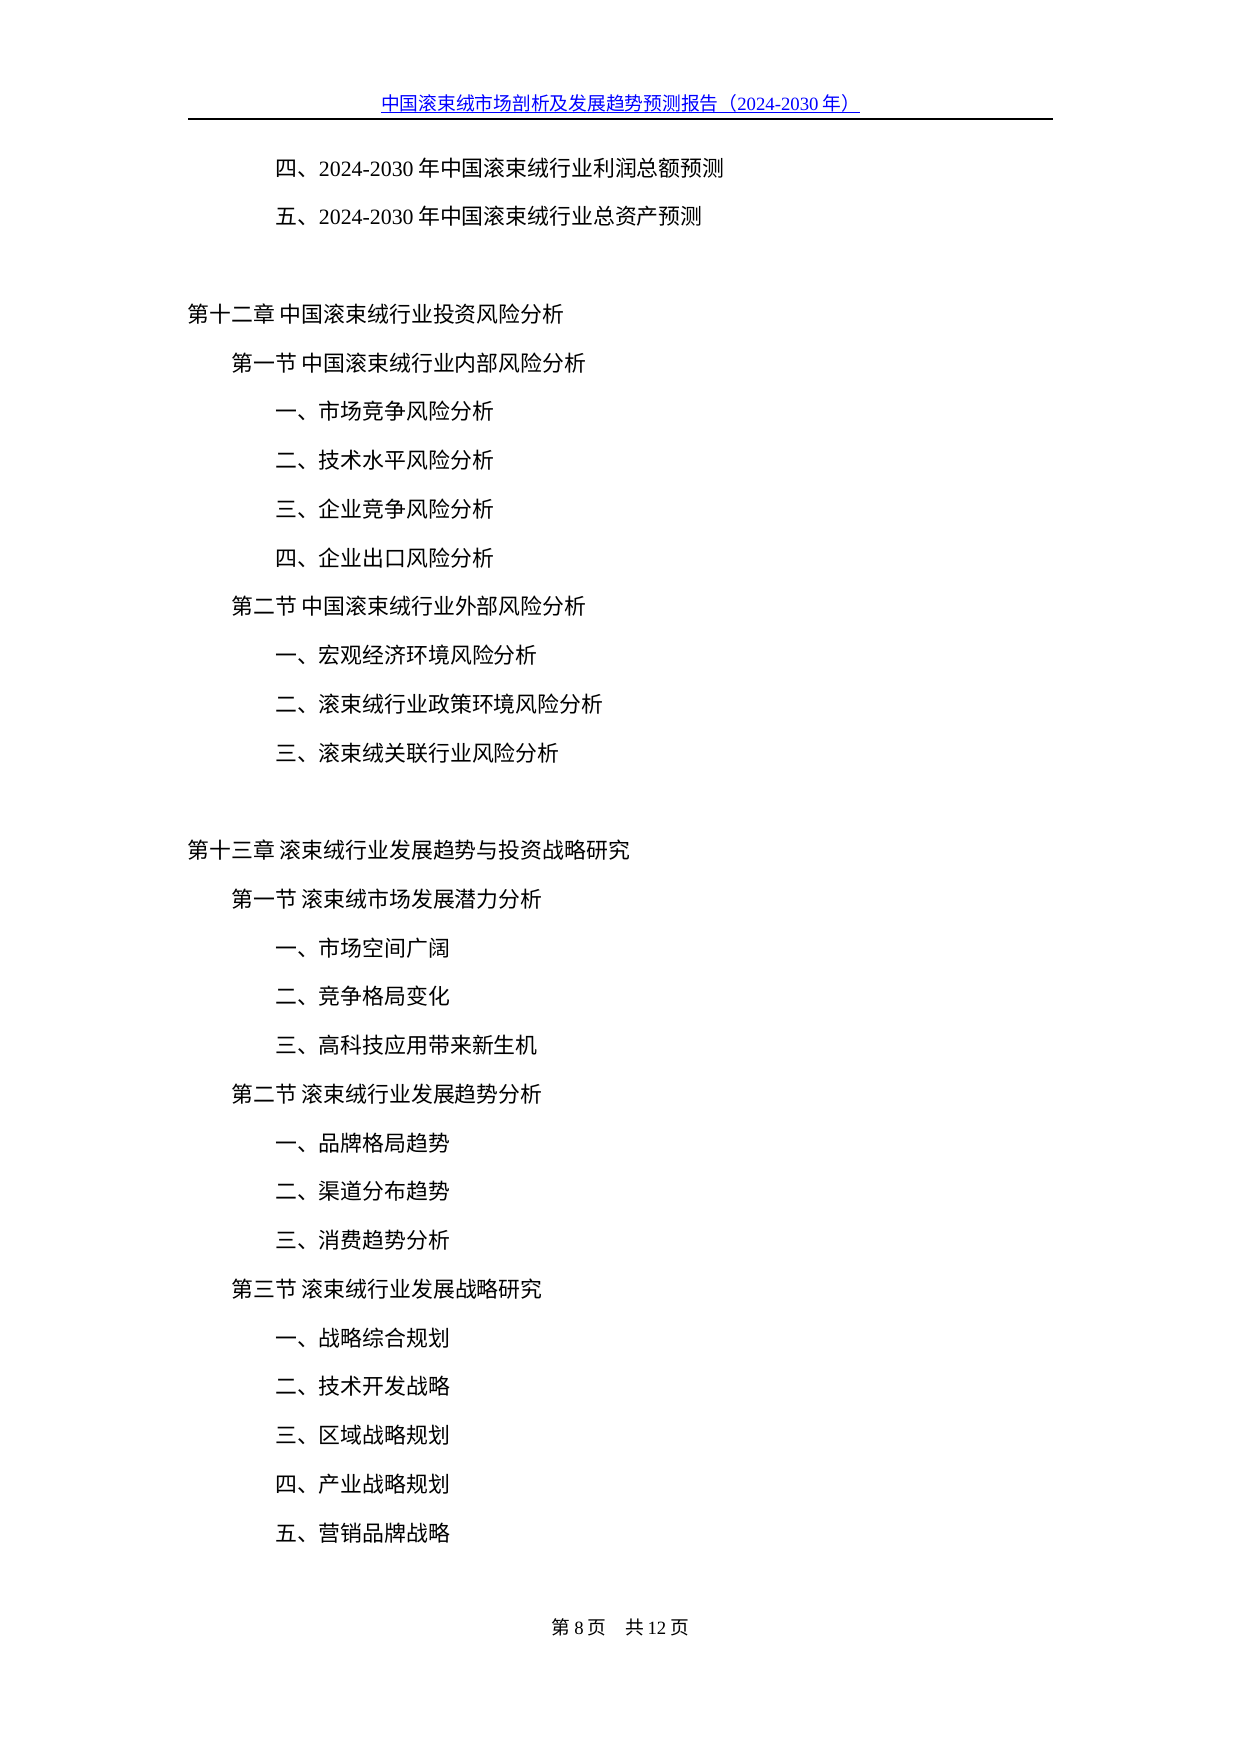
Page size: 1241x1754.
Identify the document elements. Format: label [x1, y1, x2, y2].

text [187, 150, 1053, 1548]
